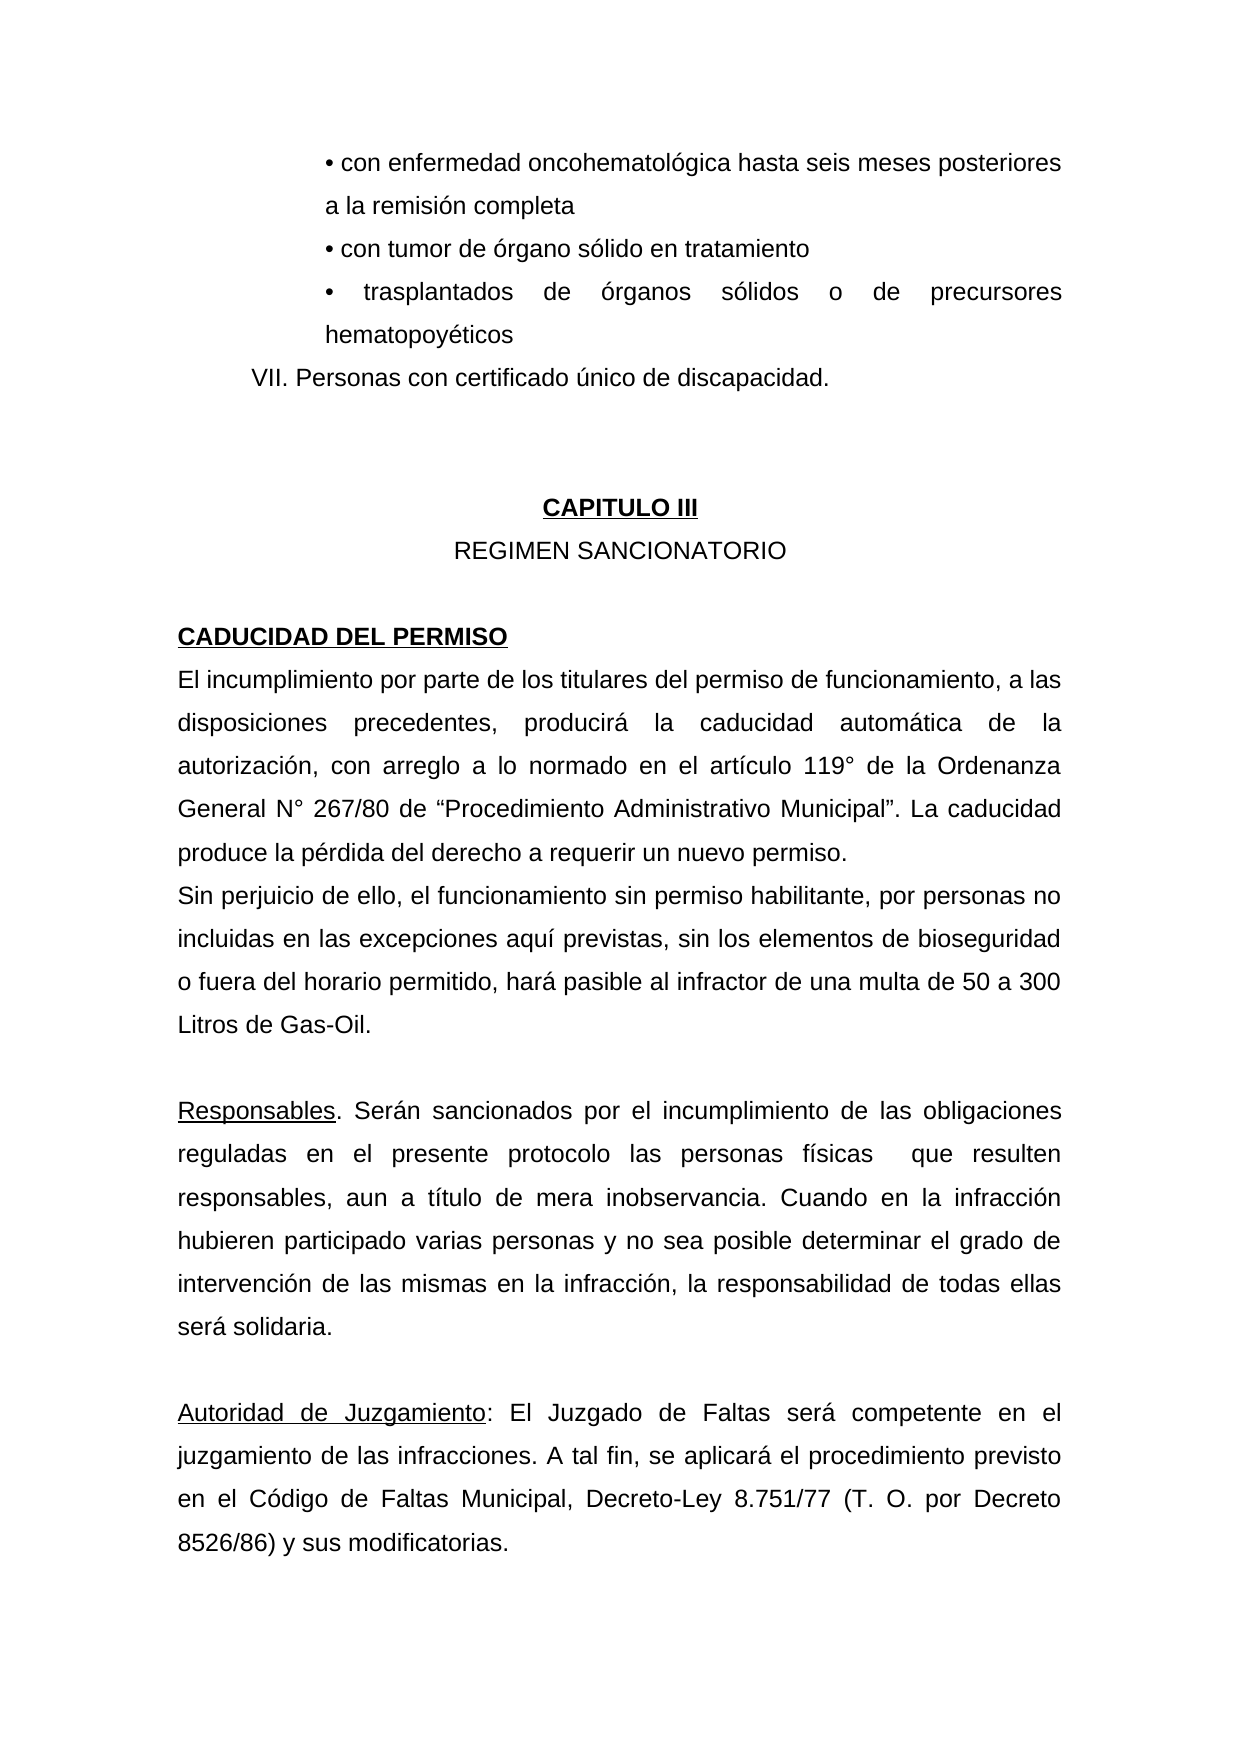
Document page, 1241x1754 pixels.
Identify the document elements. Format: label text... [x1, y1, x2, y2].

text • con enfermedad oncohematológica hasta seis meses posteriores a la remisión completa [325, 148, 1063, 219]
text El incumplimiento por parte de los titulares del permiso de funcionamiento, a las disposiciones precedentes, producirá la caducidad automática de la autorización, con arreglo a lo normado en el artículo 119° de la Ordenanza General N° 267/80 de “Procedimiento Administrativo Municipal”. La caducidad produce la pérdida del derecho a requerir un nuevo permiso. [177, 665, 1063, 866]
text REGIMEN SANCIONATORIO [177, 536, 1063, 564]
text CAPITULO III [177, 493, 1063, 521]
text VII. Personas con certificado único de discapacidad. [251, 363, 1063, 392]
text Sin perjuicio de ello, el funcionamiento sin permiso habilitante, por personas no incluidas en las excepciones aquí previstas, sin los elementos de bioseguridad o fuera del horario permitido, hará pasible al infractor de una multa de 50 a 300 Litros de Gas-Oil. [177, 881, 1063, 1039]
text Responsables. Serán sancionados por el incumplimiento de las obligaciones reguladas en el presente protocolo las personas físicas que resulten responsables, aun a título de mera inobservancia. Cuando en la infracción hubieren participado varias personas y no sea posible determinar el grado de intervención de las mismas en la infracción, la responsabilidad de todas ellas será solidaria. [177, 1096, 1063, 1341]
text • trasplantados de órganos sólidos o de precursores hematopoyéticos [325, 277, 1063, 349]
text CADUCIDAD DEL PERMISO [177, 622, 1063, 651]
text • con tumor de órgano sólido en tratamiento [325, 234, 1063, 263]
text Autoridad de Juzgamiento: El Juzgado de Faltas será competente en el juzgamiento de las infracciones. A tal fin, se aplicará el procedimiento previsto en el Código de Faltas Municipal, Decreto-Ley 8.751/77 (T. O. por Decreto 8526/86) y sus modificatorias. [177, 1398, 1063, 1556]
